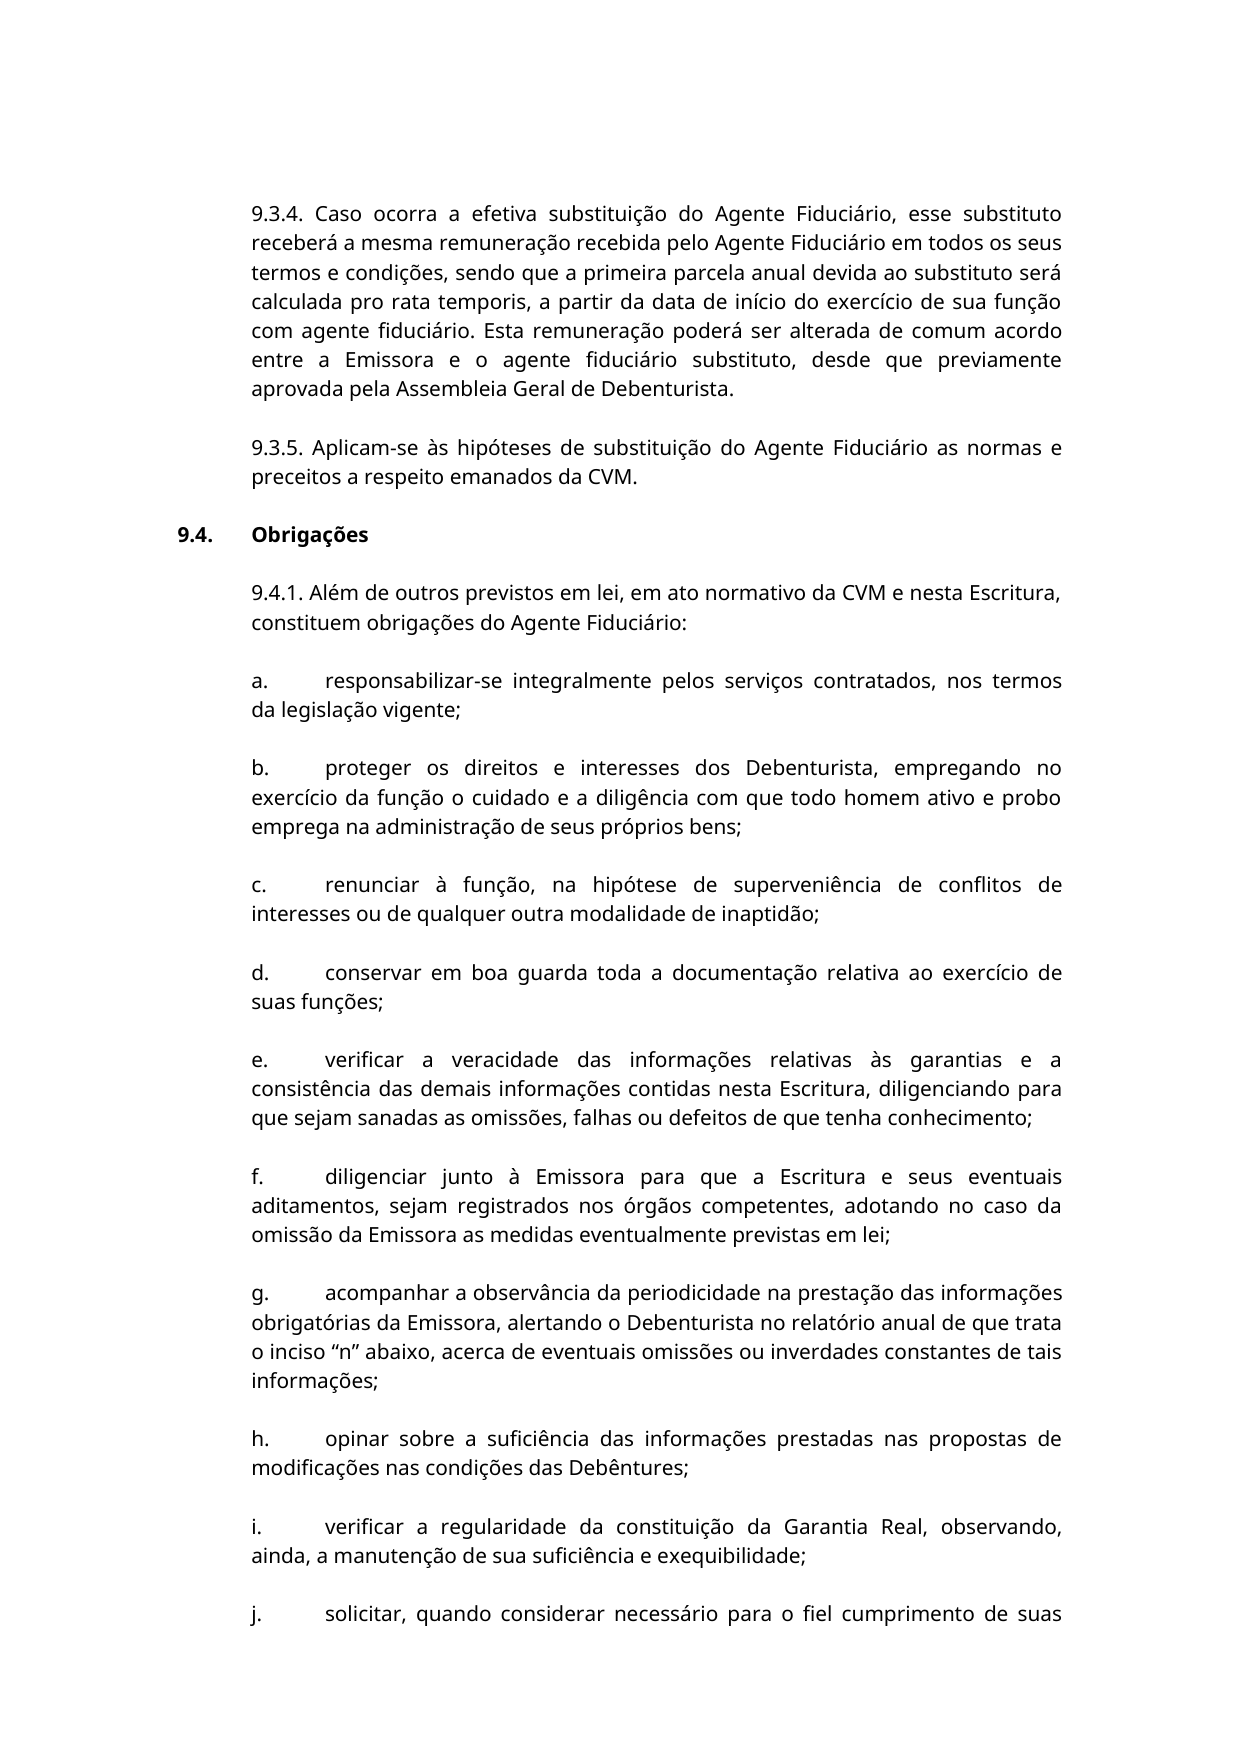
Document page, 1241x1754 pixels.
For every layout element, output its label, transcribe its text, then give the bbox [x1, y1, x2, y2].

list 9.3.4. Caso ocorra a efetiva substituição do Agente Fiduciário, esse substituto receberá a mesma remuneração recebida pelo Agente Fiduciário em todos os seus termos e condições, sendo que a primeira parcela anual devida ao substituto será calculada pro rata temporis, a partir da data de início do exercício de sua função com agente fiduciário. Esta remuneração poderá ser alterada de comum acordo entre a Emissora e o agente fiduciário substituto, desde que previamente aprovada pela Assembleia Geral de Debenturista. [251, 198, 1063, 402]
list 9.4.1. Além de outros previstos em lei, em ato normativo da CVM e nesta Escritura, constituem obrigações do Agente Fiduciário: [251, 577, 1063, 636]
list a. responsabilizar-se integralmente pelos serviços contratados, nos termos da legislação vigente; [251, 665, 1063, 723]
list 9.4. Obrigações [177, 519, 1063, 548]
list i. verificar a regularidade da constituição da Garantia Real, observando, ainda, a manutenção de sua suficiência e exequibilidade; [251, 1511, 1063, 1569]
list f. diligenciar junto à Emissora para que a Escritura e seus eventuais aditamentos, sejam registrados nos órgãos competentes, adotando no caso da omissão da Emissora as medidas eventualmente previstas em lei; [251, 1161, 1063, 1248]
list 9.3.5. Aplicam-se às hipóteses de substituição do Agente Fiduciário as normas e preceitos a respeito emanados da CVM. [251, 432, 1063, 490]
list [251, 1598, 1063, 1627]
list b. proteger os direitos e interesses dos Debenturista, empregando no exercício da função o cuidado e a diligência com que todo homem ativo e probo emprega na administração de seus próprios bens; [251, 752, 1063, 840]
list h. opinar sobre a suficiência das informações prestadas nas propostas de modificações nas condições das Debêntures; [251, 1423, 1063, 1482]
list g. acompanhar a observância da periodicidade na prestação das informações obrigatórias da Emissora, alertando o Debenturista no relatório anual de que trata o inciso “n” abaixo, acerca de eventuais omissões ou inverdades constantes de tais informações; [251, 1277, 1063, 1394]
list e. verificar a veracidade das informações relativas às garantias e a consistência das demais informações contidas nesta Escritura, diligenciando para que sejam sanadas as omissões, falhas ou defeitos de que tenha conhecimento; [251, 1044, 1063, 1132]
list c. renunciar à função, na hipótese de superveniência de conflitos de interesses ou de qualquer outra modalidade de inaptidão; [251, 869, 1063, 927]
list d. conservar em boa guarda toda a documentação relativa ao exercício de suas funções; [251, 957, 1063, 1015]
